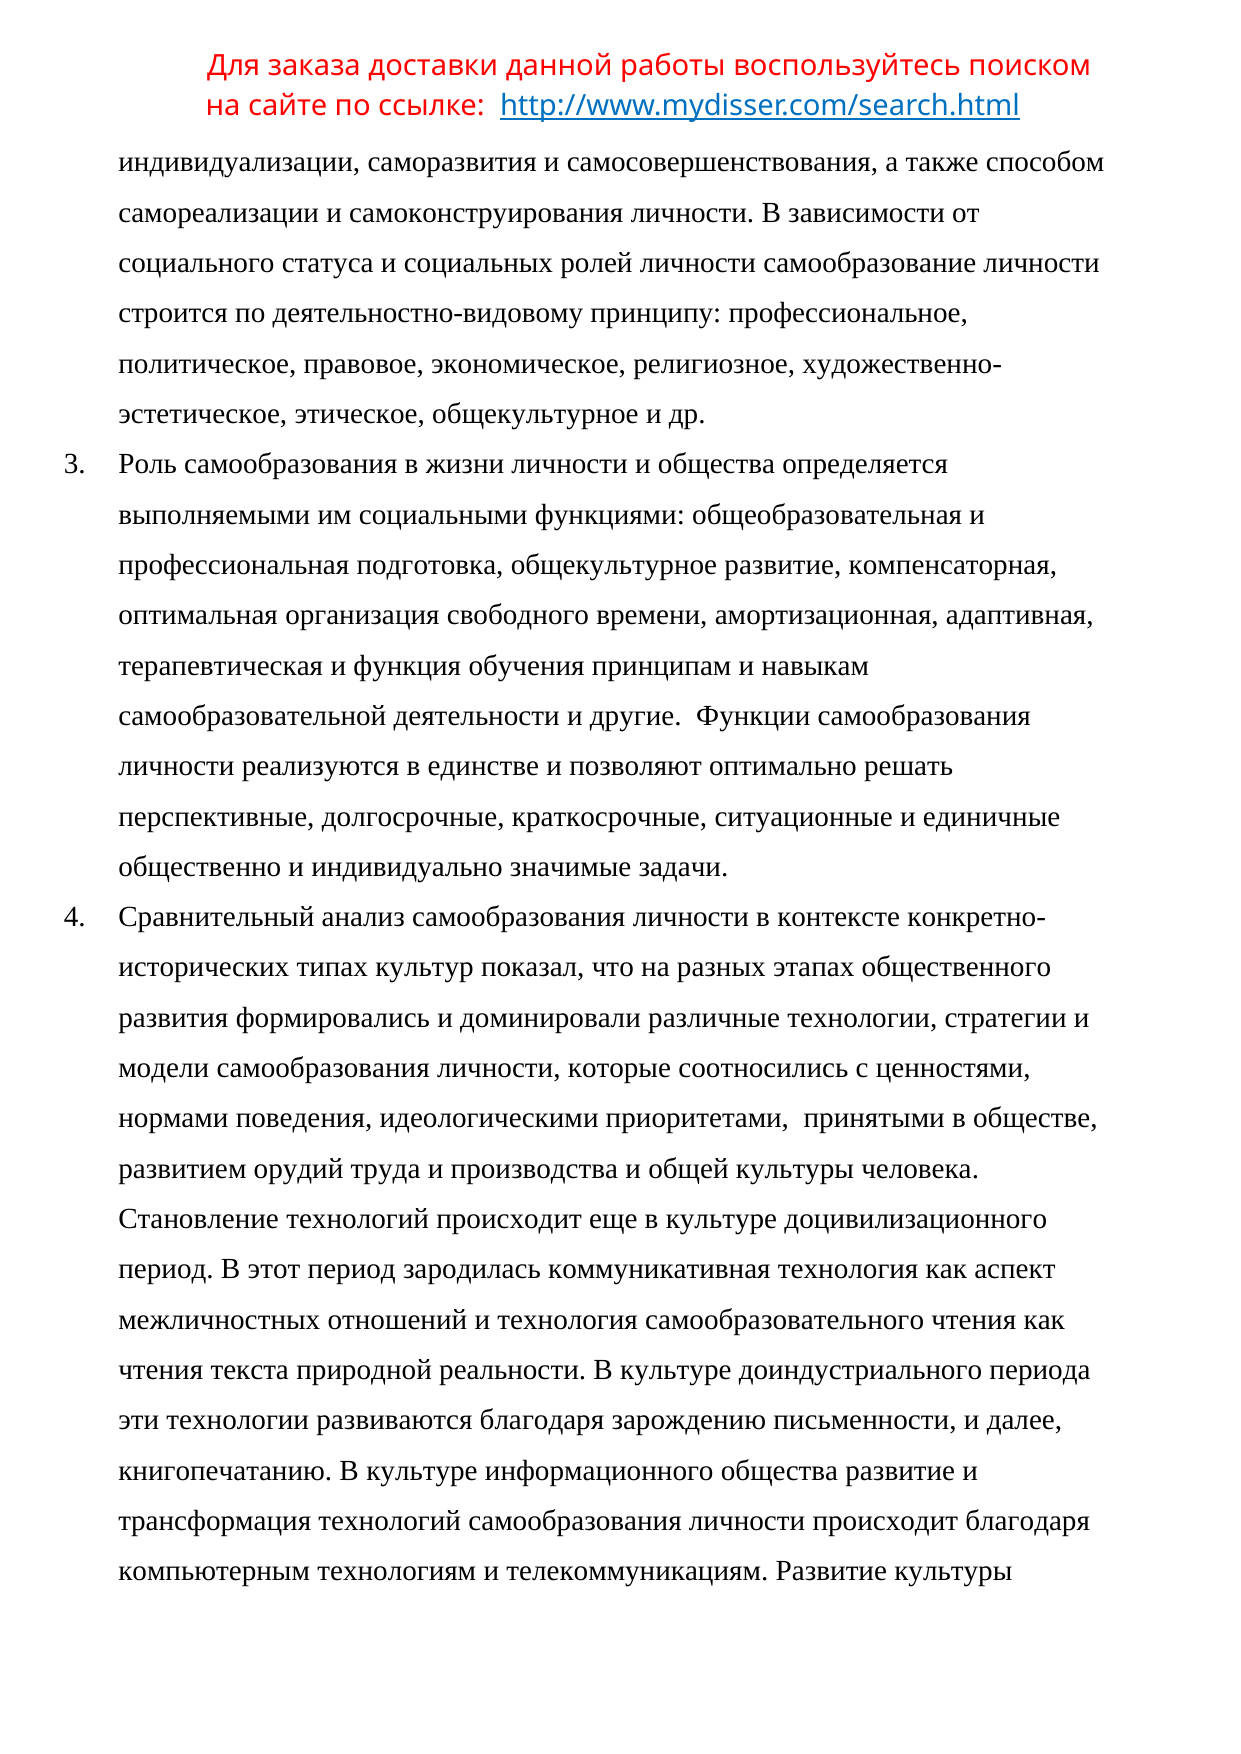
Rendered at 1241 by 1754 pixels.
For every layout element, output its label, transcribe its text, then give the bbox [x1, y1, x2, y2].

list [63, 899, 1107, 1587]
list Роль самообразования в жизни личности и общества определяется выполняемыми им социальными функциями: общеобразовательная и профессиональная подготовка, общекультурное развитие, компенсаторная, оптимальная организация свободного времени, амортизационная, адаптивная, терапевтическая и функция обучения принципам и навыкам самообразовательной деятельности и другие. Функции самообразования личности реализуются в единстве и позволяют оптимально решать перспективные, долгосрочные, краткосрочные, ситуационные и единичные общественно и индивидуально значимые задачи. [63, 446, 1107, 882]
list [63, 144, 1107, 430]
